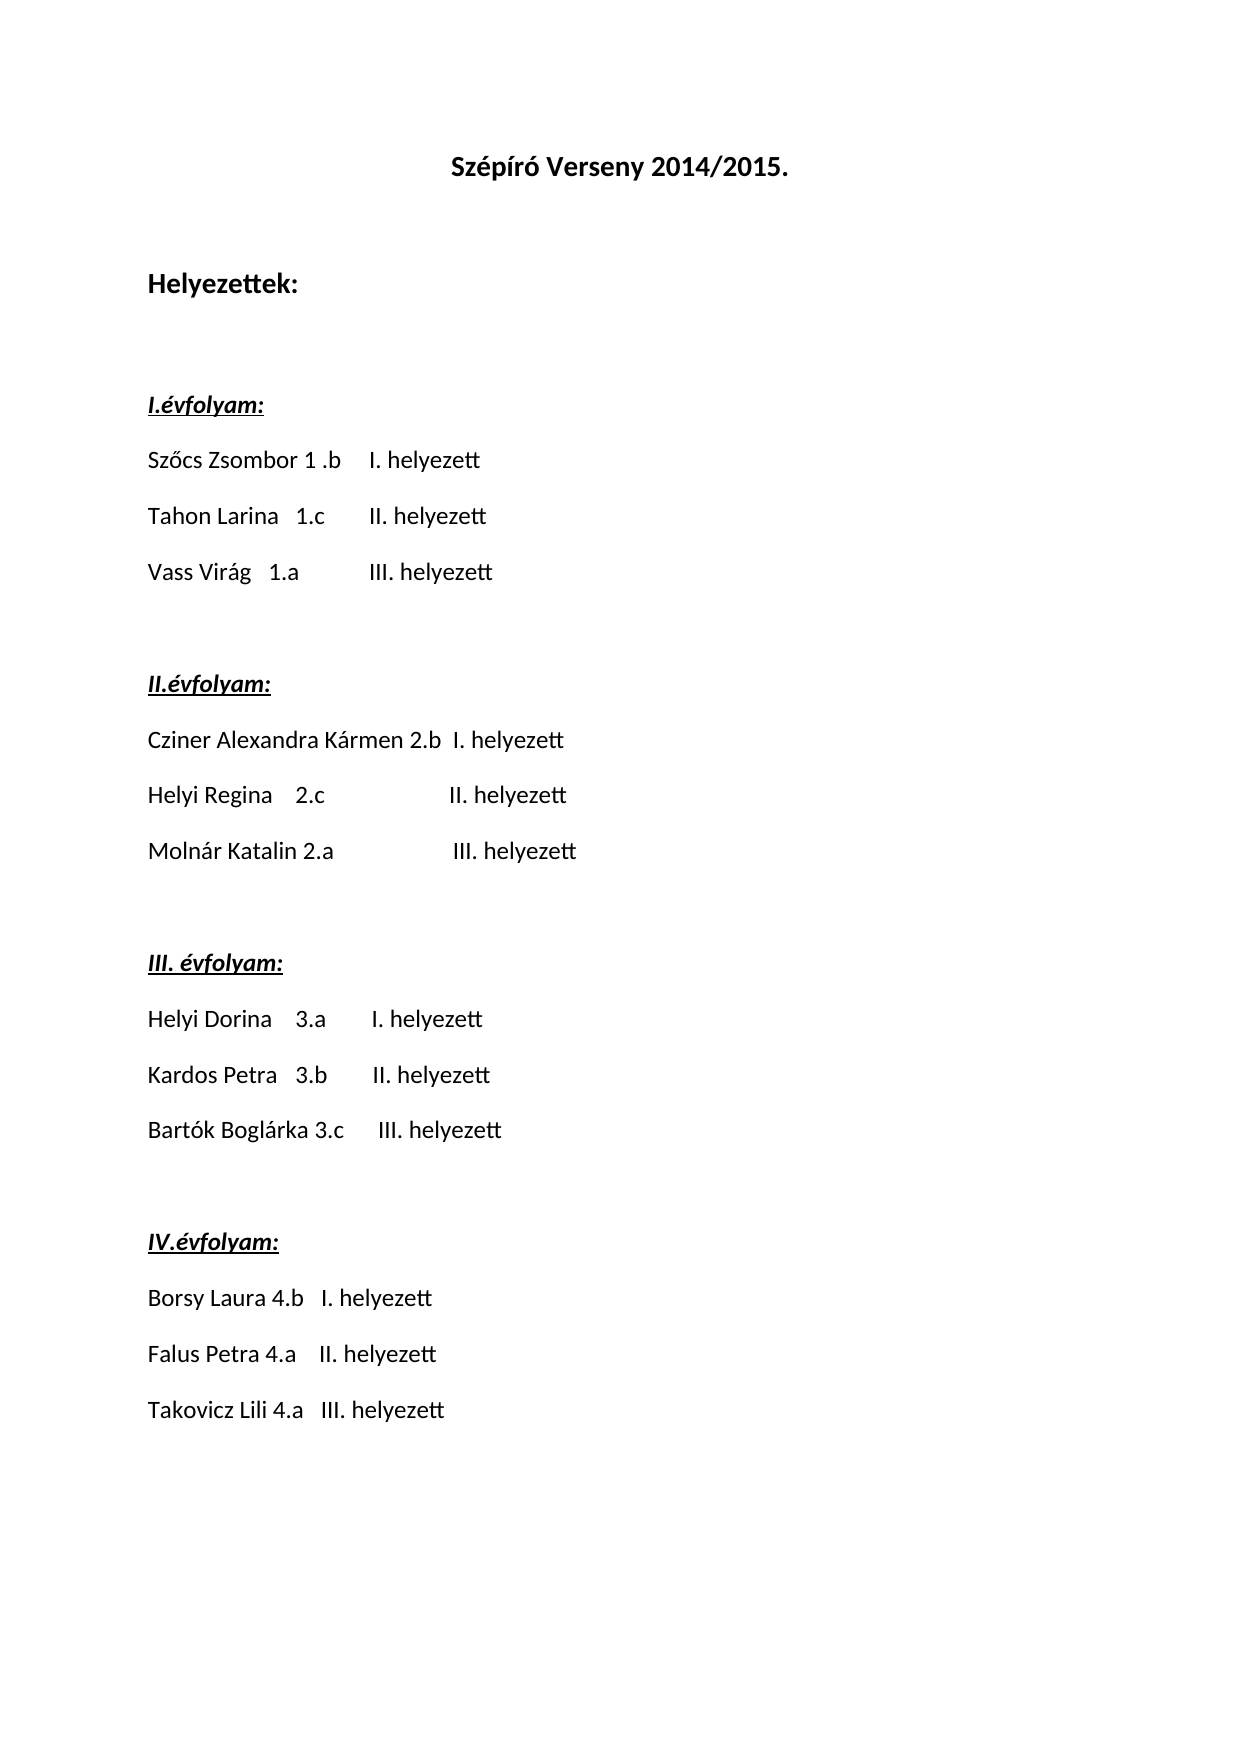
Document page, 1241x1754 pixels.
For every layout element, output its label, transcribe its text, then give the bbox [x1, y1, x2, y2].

text IV.évfolyam: [148, 1226, 1093, 1257]
text Borsy Laura 4.b I. helyezett [148, 1282, 1093, 1313]
text Tahon Larina 1.c II. helyezett [148, 500, 1093, 531]
text Falus Petra 4.a II. helyezett [148, 1338, 1093, 1368]
text Molnár Katalin 2.a III. helyezett [148, 835, 1093, 866]
text Kardos Petra 3.b II. helyezett [148, 1059, 1093, 1089]
text Cziner Alexandra Kármen 2.b I. helyezett [148, 724, 1093, 754]
text Szépíró Verseny 2014/2015. [148, 148, 1093, 183]
text Vass Virág 1.a III. helyezett [148, 556, 1093, 587]
text Bartók Boglárka 3.c III. helyezett [148, 1114, 1093, 1145]
text Helyi Dorina 3.a I. helyezett [148, 1003, 1093, 1033]
text I.évfolyam: [148, 389, 1093, 419]
text Helyezettek: [148, 265, 1093, 301]
text Szőcs Zsombor 1 .b I. helyezett [148, 444, 1093, 475]
text Takovicz Lili 4.a III. helyezett [148, 1394, 1093, 1424]
text III. évfolyam: [148, 947, 1093, 978]
text Helyi Regina 2.c II. helyezett [148, 779, 1093, 810]
text II.évfolyam: [148, 668, 1093, 698]
